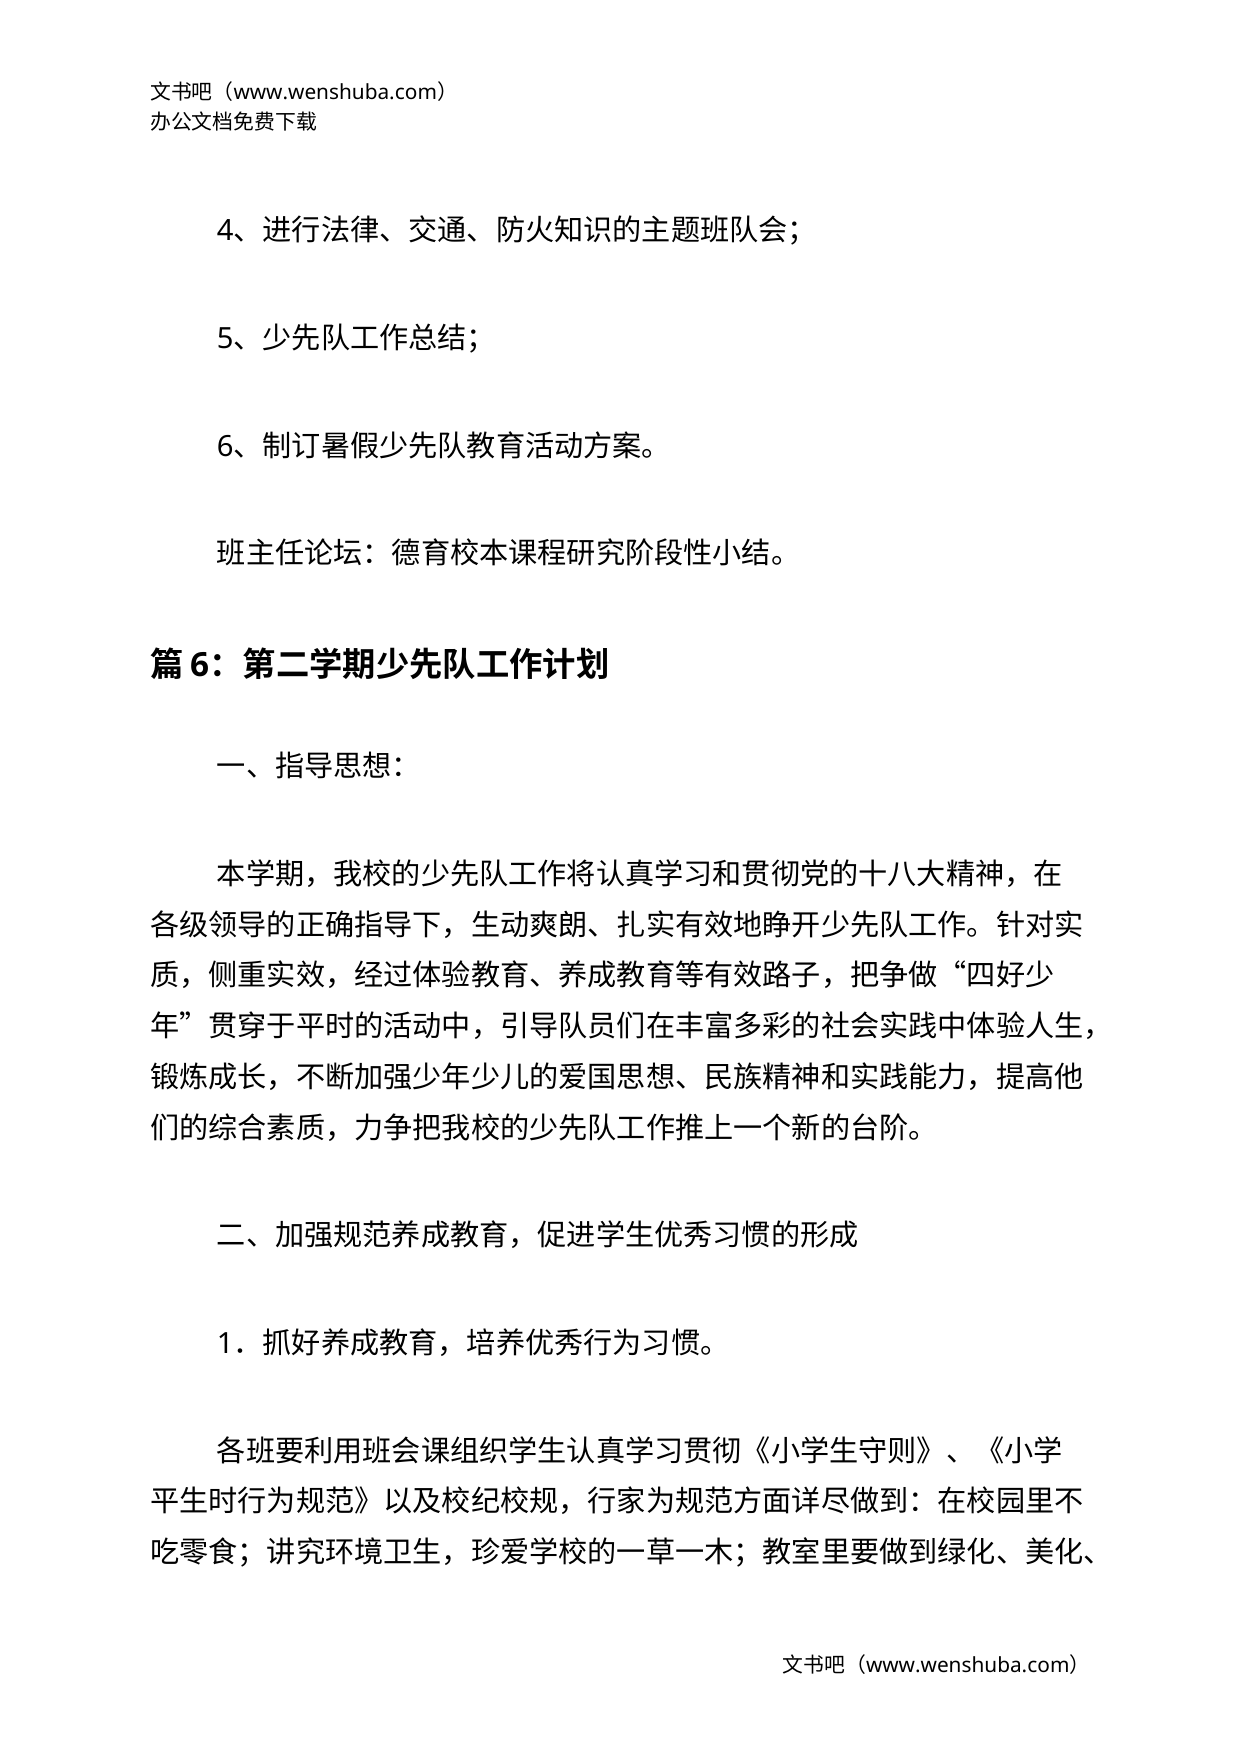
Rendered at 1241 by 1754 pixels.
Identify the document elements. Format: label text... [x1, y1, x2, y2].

text 4、进行法律、交通、防火知识的主题班队会； [150, 207, 1090, 249]
text 1．抓好养成教育，培养优秀行为习惯。 [150, 1319, 1090, 1362]
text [150, 1427, 1090, 1571]
text 班主任论坛：德育校本课程研究阶段性小结。 [150, 530, 1090, 572]
text 二、加强规范养成教育，促进学生优秀习惯的形成 [150, 1212, 1090, 1254]
text 5、少先队工作总结； [150, 314, 1090, 357]
text 本学期，我校的少先队工作将认真学习和贯彻党的十八大精神，在各级领导的正确指导下，生动爽朗、扎实有效地睁开少先队工作。针对实质，侧重实效，经过体验教育、养成教育等有效路子，把争做“四好少年”贯穿于平时的活动中，引导队员们在丰富多彩的社会实践中体验人生，锻炼成长，不断加强少年少儿的爱国思想、民族精神和实践能力，提高他们的综合素质，力争把我校的少先队工作推上一个新的台阶。 [150, 851, 1090, 1146]
text 篇6：第二学期少先队工作计划 [150, 638, 1090, 686]
text 6、制订暑假少先队教育活动方案。 [150, 422, 1090, 465]
text 一、指导思想： [150, 743, 1090, 785]
